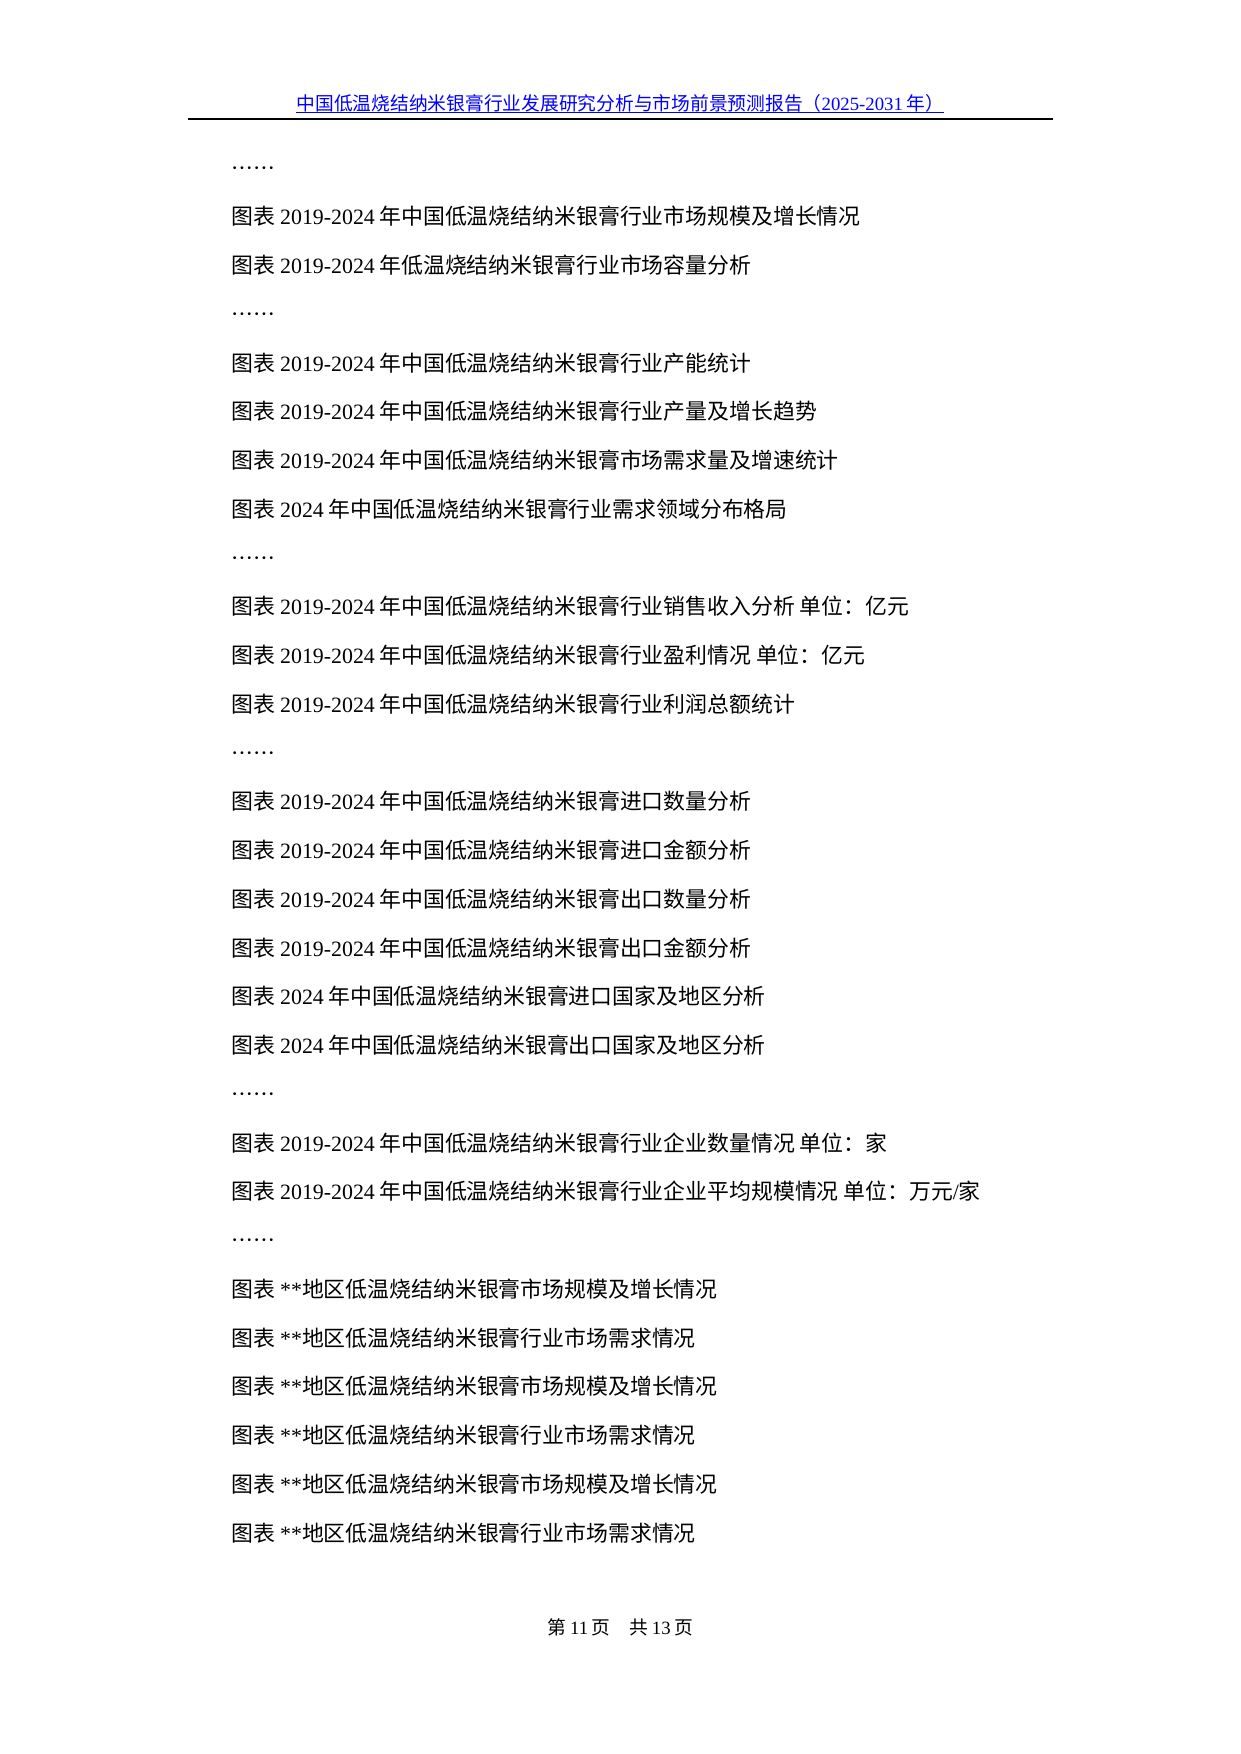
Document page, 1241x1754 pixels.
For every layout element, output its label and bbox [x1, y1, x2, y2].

text [187, 150, 1053, 1548]
